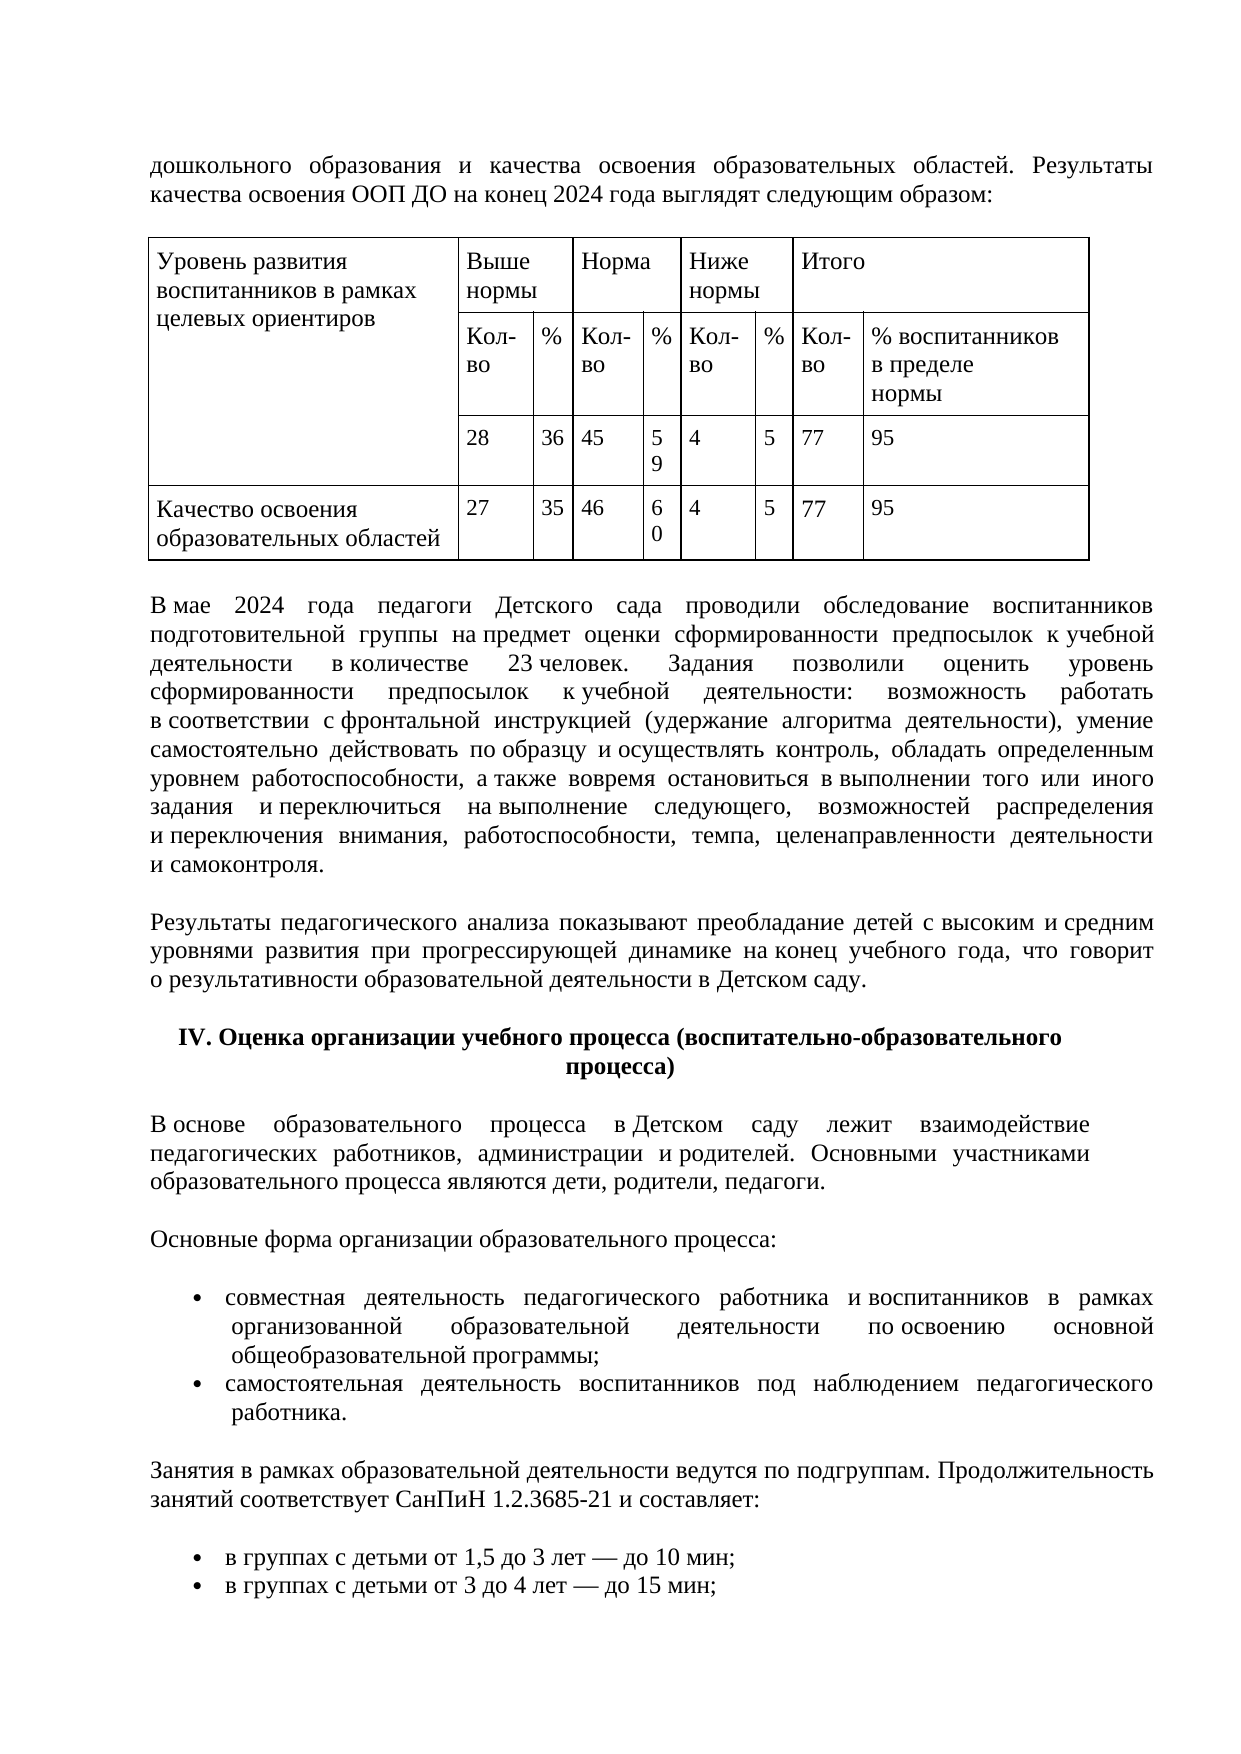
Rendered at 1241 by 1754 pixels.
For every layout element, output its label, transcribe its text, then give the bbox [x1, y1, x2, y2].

list совместная деятельность педагогического работника и воспитанников в рамках организованной образовательной деятельности по освоению основной общеобразовательной программы; [194, 1340, 1154, 1426]
table_cell 28 [459, 474, 533, 542]
table_cell % [756, 371, 792, 472]
text В мае 2024 года педагоги Детского сада проводили обследование воспитанников подготовительной группы на предмет оценки сформированности предпосылок к учебной деятельности в количестве 23 человек. Задания позволили оценить уровень сформированности предпосылок к учебной деятельности: возможность работать в соответствии с фронтальной инструкцией (удержание алгоритма деятельности), умение самостоятельно действовать по образцу и осуществлять контроль, обладать определенным уровнем работоспособности, а также вовремя остановиться в выполнении того или иного задания и переключиться на выполнение следующего, возможностей распределения и переключения внимания, работоспособности, темпа, целенаправленности деятельности и самоконтроля. [150, 648, 1154, 935]
text В основе образовательного процесса в Детском саду лежит взаимодействие педагогических работников, администрации и родителей. Основными участниками образовательного процесса являются дети, родители, педагоги. [150, 1166, 1090, 1253]
table_cell 59 [644, 474, 680, 542]
table_cell % [534, 371, 572, 472]
table_cell Кол-во [794, 371, 863, 472]
table_header Уровень развития воспитанников в рамках целевых ориентиров [149, 296, 458, 542]
table_cell 4 [682, 544, 755, 617]
table_cell 27 [459, 544, 533, 617]
text Результаты педагогического анализа показывают преобладание детей с высоким и средним уровнями развития при прогрессирующей динамике на конец учебного года, что говорит о результативности образовательной деятельности в Детском саду. [150, 964, 1154, 1051]
table_cell Кол-во [574, 371, 643, 472]
table_cell Качество освоения образовательных областей [149, 544, 458, 617]
table_cell 95 [864, 544, 1088, 617]
table_cell 35 [534, 544, 572, 617]
table_cell 46 [574, 544, 643, 617]
table_header Ниже нормы [682, 296, 792, 369]
table_cell 36 [534, 474, 572, 542]
table_cell 45 [574, 474, 643, 542]
table_cell Кол-во [459, 371, 533, 472]
table_cell 60 [644, 544, 680, 617]
text Основные форма организации образовательного процесса: [150, 1282, 1090, 1311]
table_cell 5 [756, 544, 792, 617]
text Разработаны диагностические карты освоения ООП ДО в каждой возрастной группе. Карты включают анализ уровня развития воспитанников в рамках целевых ориентиров дошкольного образования и качества освоения образовательных областей. Результаты качества освоения ООП ДО на конец 2024 года выглядят следующим образом: [150, 150, 1154, 265]
table_header Выше нормы [459, 296, 572, 369]
table_cell 77 [794, 474, 863, 542]
table_cell % воспитанников в пределе нормы [864, 371, 1088, 472]
table_cell 77 [794, 544, 863, 617]
list самостоятельная деятельность воспитанников под наблюдением педагогического работника. [194, 1455, 1154, 1513]
table_cell % [644, 371, 680, 472]
table_cell 5 [756, 474, 792, 542]
table_header Итого [794, 296, 1088, 369]
table_cell 4 [682, 474, 755, 542]
table_cell 95 [864, 474, 1088, 542]
table_header Норма [574, 296, 680, 369]
text IV. Оценка организации учебного процесса (воспитательно-образовательного процесса) [150, 1080, 1090, 1137]
table_cell Кол-во [682, 371, 755, 472]
text Занятия в рамках образовательной деятельности ведутся по подгруппам. Продолжительность занятий соответствует СанПиН 1.2.3685-21 и составляет: [150, 1542, 1154, 1599]
